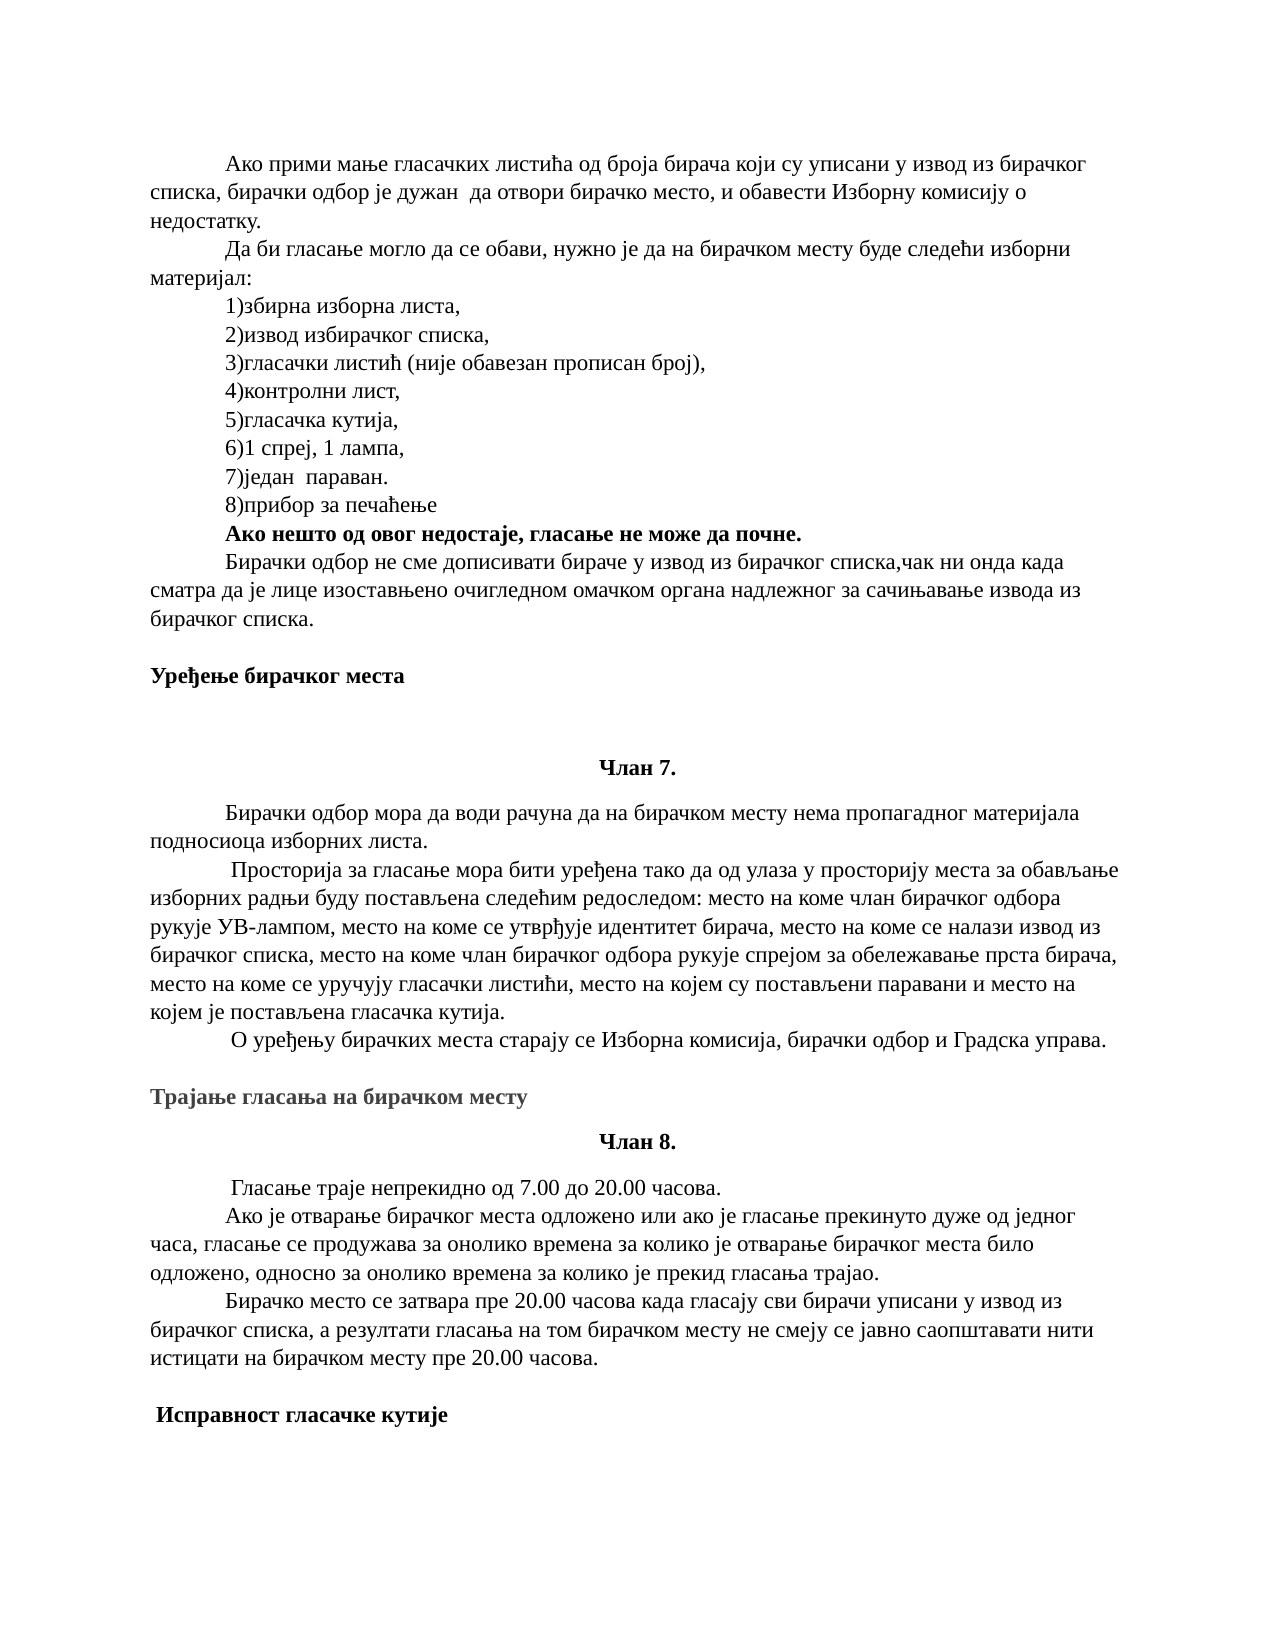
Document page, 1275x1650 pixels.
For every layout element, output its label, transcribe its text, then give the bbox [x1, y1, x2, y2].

list 3)гласачки листић (није обавезан прописан број), [225, 349, 1125, 375]
text Гласање траје непрекидно од 7.00 до 20.00 часова. [150, 1173, 1125, 1200]
text О уређењу бирачких места старају се Изборна комисија, бирачки одбор и Градска управа. [150, 1026, 1125, 1053]
text Бирачки одбор мора да води рачуна да на бирачком месту нема пропагадног материјала подносиоца изборних листа. [150, 799, 1125, 854]
text Ако нешто од овог недостаје, гласање не може да почне. [150, 520, 1125, 546]
text Ако прими мање гласачких листића од броја бирача који су уписани у извод из бирачког списка, бирачки одбор је дужан да отвори бирачко место, и обавести Изборну комисију о недостатку. [150, 150, 1125, 233]
text Ако је отварање бирачког места одложено или ако је гласање прекинуто дуже од једног часа, гласање се продужава за онолико времена за колико је отварање бирачког места било одложено, односно за онолико времена за колико је прекид гласања трајао. [150, 1202, 1125, 1285]
text Члан 8. [150, 1128, 1125, 1155]
text Трајање гласања на бирачком месту [150, 1083, 1125, 1110]
list 4)контролни лист, [225, 377, 1125, 404]
list 6)1 спреј, 1 лампа, [225, 434, 1125, 461]
list 7)један параван. [225, 463, 1125, 489]
text Члан 7. [150, 754, 1125, 780]
text Уређење бирачког места [150, 662, 1125, 688]
text Да би гласање могло да се обави, нужно је да на бирачком месту буде следећи изборни материјал: [150, 235, 1125, 290]
text Бирачко место се затвара пре 20.00 часова када гласају сви бирачи уписани у извод из бирачког списка, а резултати гласања на том бирачком месту не смеју се јавно саопштавати нити истицати на бирачком месту пре 20.00 часова. [150, 1287, 1125, 1371]
list 2)извод избирачког списка, [225, 321, 1125, 347]
list 1)збирна изборна листа, [225, 292, 1125, 318]
text Просторија за гласање мора бити уређена тако да од улаза у просторију места за обављање изборних радњи буду постављена следећим редоследом: место на коме члан бирачког одбора рукује УВ-лампом, место на коме се утврђује идентитет бирача, место на коме се налази извод из бирачког списка, место на коме члан бирачког одбора рукује спрејом за обележавање прста бирача, место на коме се уручују гласачки листићи, место на којем су постављени паравани и место на којем је постављена гласачка кутија. [150, 856, 1125, 1024]
text Бирачки одбор не сме дописивати бираче у извод из бирачког списка,чак ни онда када сматра да је лице изоставњено очигледном омачком органа надлежног за сачињавање извода из бирачког списка. [150, 548, 1125, 631]
text Исправност гласачке кутије [150, 1401, 1125, 1427]
list 8)прибор за печаћење [225, 491, 1125, 518]
list 5)гласачка кутија, [225, 406, 1125, 432]
